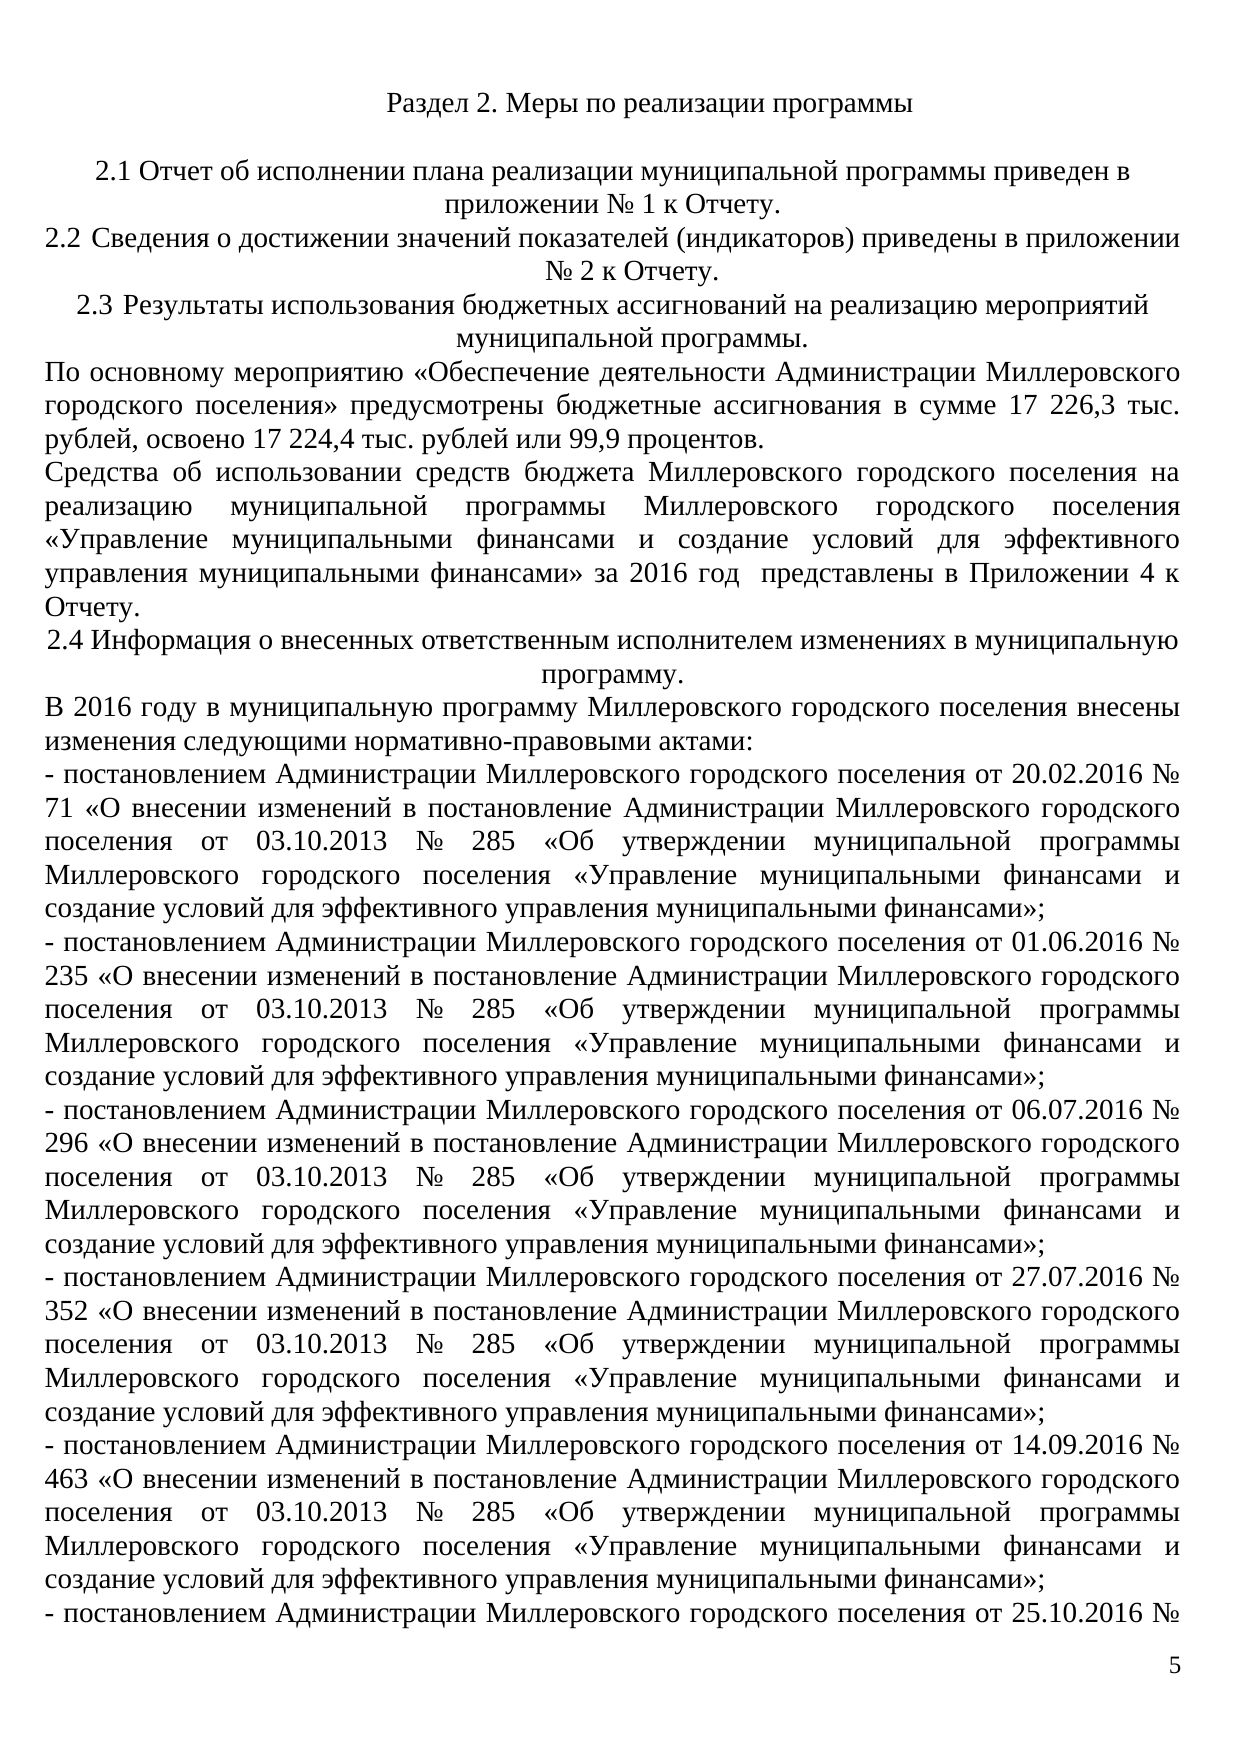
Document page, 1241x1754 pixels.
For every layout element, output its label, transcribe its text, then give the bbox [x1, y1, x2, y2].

text 2.1 Отчет об исполнении плана реализации муниципальной программы приведен в приложении № 1 к Отчету. [44, 153, 1181, 220]
list Результаты использования бюджетных ассигнований на реализацию мероприятий муниципальной программы. [44, 287, 1181, 354]
text 2.4 Информация о внесенных ответственным исполнителем изменениях в муниципальную программу. [44, 622, 1181, 689]
text По основному мероприятию «Обеспечение деятельности Администрации Миллеровского городского поселения» предусмотрены бюджетные ассигнования в сумме 17 226,3 тыс. рублей, освоено 17 224,4 тыс. рублей или 99,9 процентов. [44, 354, 1181, 454]
text - постановлением Администрации Миллеровского городского поселения от 27.07.2016 № 352 «О внесении изменений в постановление Администрации Миллеровского городского поселения от 03.10.2013 № 285 «Об утверждении муниципальной программы Миллеровского городского поселения «Управление муниципальными финансами и создание условий для эффективного управления муниципальными финансами»; [44, 1259, 1181, 1427]
text - постановлением Администрации Миллеровского городского поселения от 14.09.2016 № 463 «О внесении изменений в постановление Администрации Миллеровского городского поселения от 03.10.2013 № 285 «Об утверждении муниципальной программы Миллеровского городского поселения «Управление муниципальными финансами и создание условий для эффективного управления муниципальными финансами»; [44, 1427, 1181, 1595]
text - постановлением Администрации Миллеровского городского поселения от 20.02.2016 № 71 «О внесении изменений в постановление Администрации Миллеровского городского поселения от 03.10.2013 № 285 «Об утверждении муниципальной программы Миллеровского городского поселения «Управление муниципальными финансами и создание условий для эффективного управления муниципальными финансами»; [44, 756, 1181, 924]
text В 2016 году в муниципальную программу Миллеровского городского поселения внесены изменения следующими нормативно-правовыми актами: [44, 689, 1181, 756]
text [44, 1595, 1181, 1628]
text Средства об использовании средств бюджета Миллеровского городского поселения на реализацию муниципальной программы Миллеровского городского поселения «Управление муниципальными финансами и создание условий для эффективного управления муниципальными финансами» за 2016 год представлены в Приложении 4 к Отчету. [44, 454, 1181, 622]
text Раздел 2. Меры по реализации программы [118, 86, 1181, 119]
text - постановлением Администрации Миллеровского городского поселения от 01.06.2016 № 235 «О внесении изменений в постановление Администрации Миллеровского городского поселения от 03.10.2013 № 285 «Об утверждении муниципальной программы Миллеровского городского поселения «Управление муниципальными финансами и создание условий для эффективного управления муниципальными финансами»; [44, 924, 1181, 1092]
list Сведения о достижении значений показателей (индикаторов) приведены в приложении № 2 к Отчету. [44, 220, 1181, 287]
text - постановлением Администрации Миллеровского городского поселения от 06.07.2016 № 296 «О внесении изменений в постановление Администрации Миллеровского городского поселения от 03.10.2013 № 285 «Об утверждении муниципальной программы Миллеровского городского поселения «Управление муниципальными финансами и создание условий для эффективного управления муниципальными финансами»; [44, 1092, 1181, 1259]
